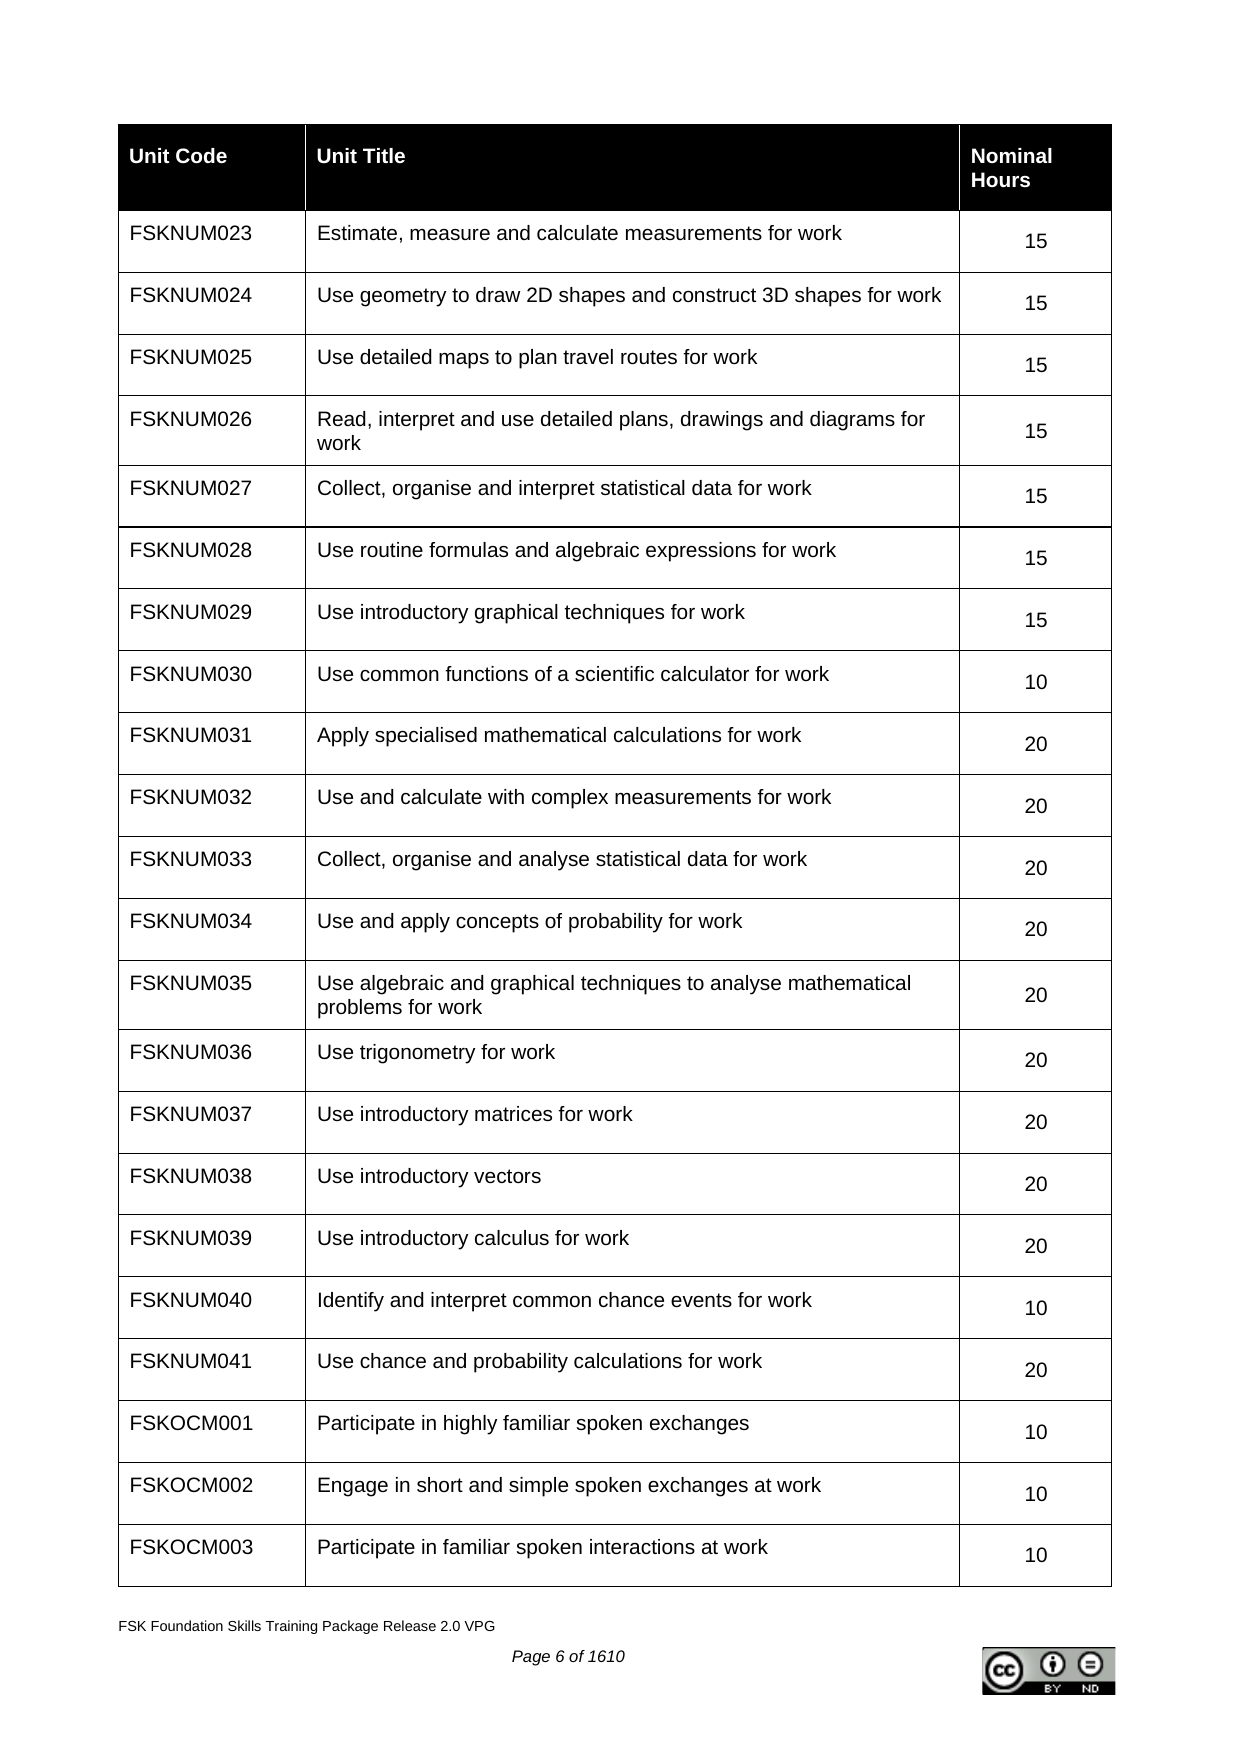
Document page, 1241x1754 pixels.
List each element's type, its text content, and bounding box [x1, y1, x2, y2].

table_cell 20 [960, 1030, 1111, 1091]
table_cell 15 [960, 396, 1111, 464]
table_cell Use introductory calculus for work [306, 1215, 959, 1276]
table_cell 15 [960, 335, 1111, 395]
table_cell Engage in short and simple spoken exchanges at work [306, 1463, 959, 1524]
table_cell FSKNUM033 [119, 837, 305, 898]
table_cell Use and calculate with complex measurements for work [306, 775, 959, 836]
table_cell Identify and interpret common chance events for work [306, 1277, 959, 1338]
table_cell Use detailed maps to plan travel routes for work [306, 335, 959, 395]
table_cell Use geometry to draw 2D shapes and construct 3D shapes for work [306, 273, 959, 333]
table_cell 20 [960, 961, 1111, 1029]
table_cell FSKNUM030 [119, 651, 305, 712]
table_cell FSKNUM041 [119, 1339, 305, 1400]
table_cell 15 [960, 589, 1111, 650]
table_cell Use common functions of a scientific calculator for work [306, 651, 959, 712]
table_cell FSKNUM040 [119, 1277, 305, 1338]
table_cell 15 [960, 273, 1111, 333]
table_cell 20 [960, 837, 1111, 898]
table_cell Participate in familiar spoken interactions at work [306, 1525, 959, 1586]
table_header Unit Title [306, 125, 959, 210]
table_cell 20 [960, 1339, 1111, 1400]
table_header Unit Code [119, 125, 305, 210]
table_cell Use trigonometry for work [306, 1030, 959, 1091]
table_cell 15 [960, 211, 1111, 272]
table_cell Apply specialised mathematical calculations for work [306, 713, 959, 774]
table_cell FSKOCM003 [119, 1525, 305, 1586]
table_cell FSKNUM027 [119, 466, 305, 526]
table_cell 15 [960, 466, 1111, 526]
picture [981, 1647, 1114, 1693]
table_cell 20 [960, 775, 1111, 836]
table_cell Use chance and probability calculations for work [306, 1339, 959, 1400]
table_cell Read, interpret and use detailed plans, drawings and diagrams for work [306, 396, 959, 464]
table_cell 10 [960, 651, 1111, 712]
table_cell 10 [960, 1401, 1111, 1462]
table_cell Use introductory graphical techniques for work [306, 589, 959, 650]
table_cell 20 [960, 713, 1111, 774]
table_cell FSKNUM029 [119, 589, 305, 650]
table_cell FSKOCM002 [119, 1463, 305, 1524]
table_cell 10 [960, 1463, 1111, 1524]
table_cell FSKNUM025 [119, 335, 305, 395]
table_cell FSKNUM036 [119, 1030, 305, 1091]
table_cell FSKNUM023 [119, 211, 305, 272]
table_cell Collect, organise and interpret statistical data for work [306, 466, 959, 526]
table_cell Collect, organise and analyse statistical data for work [306, 837, 959, 898]
table_cell FSKNUM038 [119, 1154, 305, 1214]
table_cell FSKNUM037 [119, 1092, 305, 1152]
table_cell FSKOCM001 [119, 1401, 305, 1462]
table_cell 20 [960, 1154, 1111, 1214]
table_cell FSKNUM024 [119, 273, 305, 333]
table_cell 10 [960, 1277, 1111, 1338]
table_cell FSKNUM032 [119, 775, 305, 836]
table_cell Use introductory vectors [306, 1154, 959, 1214]
table_cell Use routine formulas and algebraic expressions for work [306, 528, 959, 588]
table_cell 15 [960, 528, 1111, 588]
table_cell Participate in highly familiar spoken exchanges [306, 1401, 959, 1462]
table_cell FSKNUM026 [119, 396, 305, 464]
table_cell FSKNUM039 [119, 1215, 305, 1276]
table_cell FSKNUM031 [119, 713, 305, 774]
table_cell Use algebraic and graphical techniques to analyse mathematical problems for work [306, 961, 959, 1029]
table_cell FSKNUM028 [119, 528, 305, 588]
table_cell 20 [960, 899, 1111, 959]
table_cell 20 [960, 1092, 1111, 1152]
table_cell Estimate, measure and calculate measurements for work [306, 211, 959, 272]
table_cell 20 [960, 1215, 1111, 1276]
table_cell Use introductory matrices for work [306, 1092, 959, 1152]
table_cell FSKNUM034 [119, 899, 305, 959]
table_cell FSKNUM035 [119, 961, 305, 1029]
table_cell 10 [960, 1525, 1111, 1586]
table_cell Use and apply concepts of probability for work [306, 899, 959, 959]
table_header Nominal Hours [960, 125, 1111, 210]
